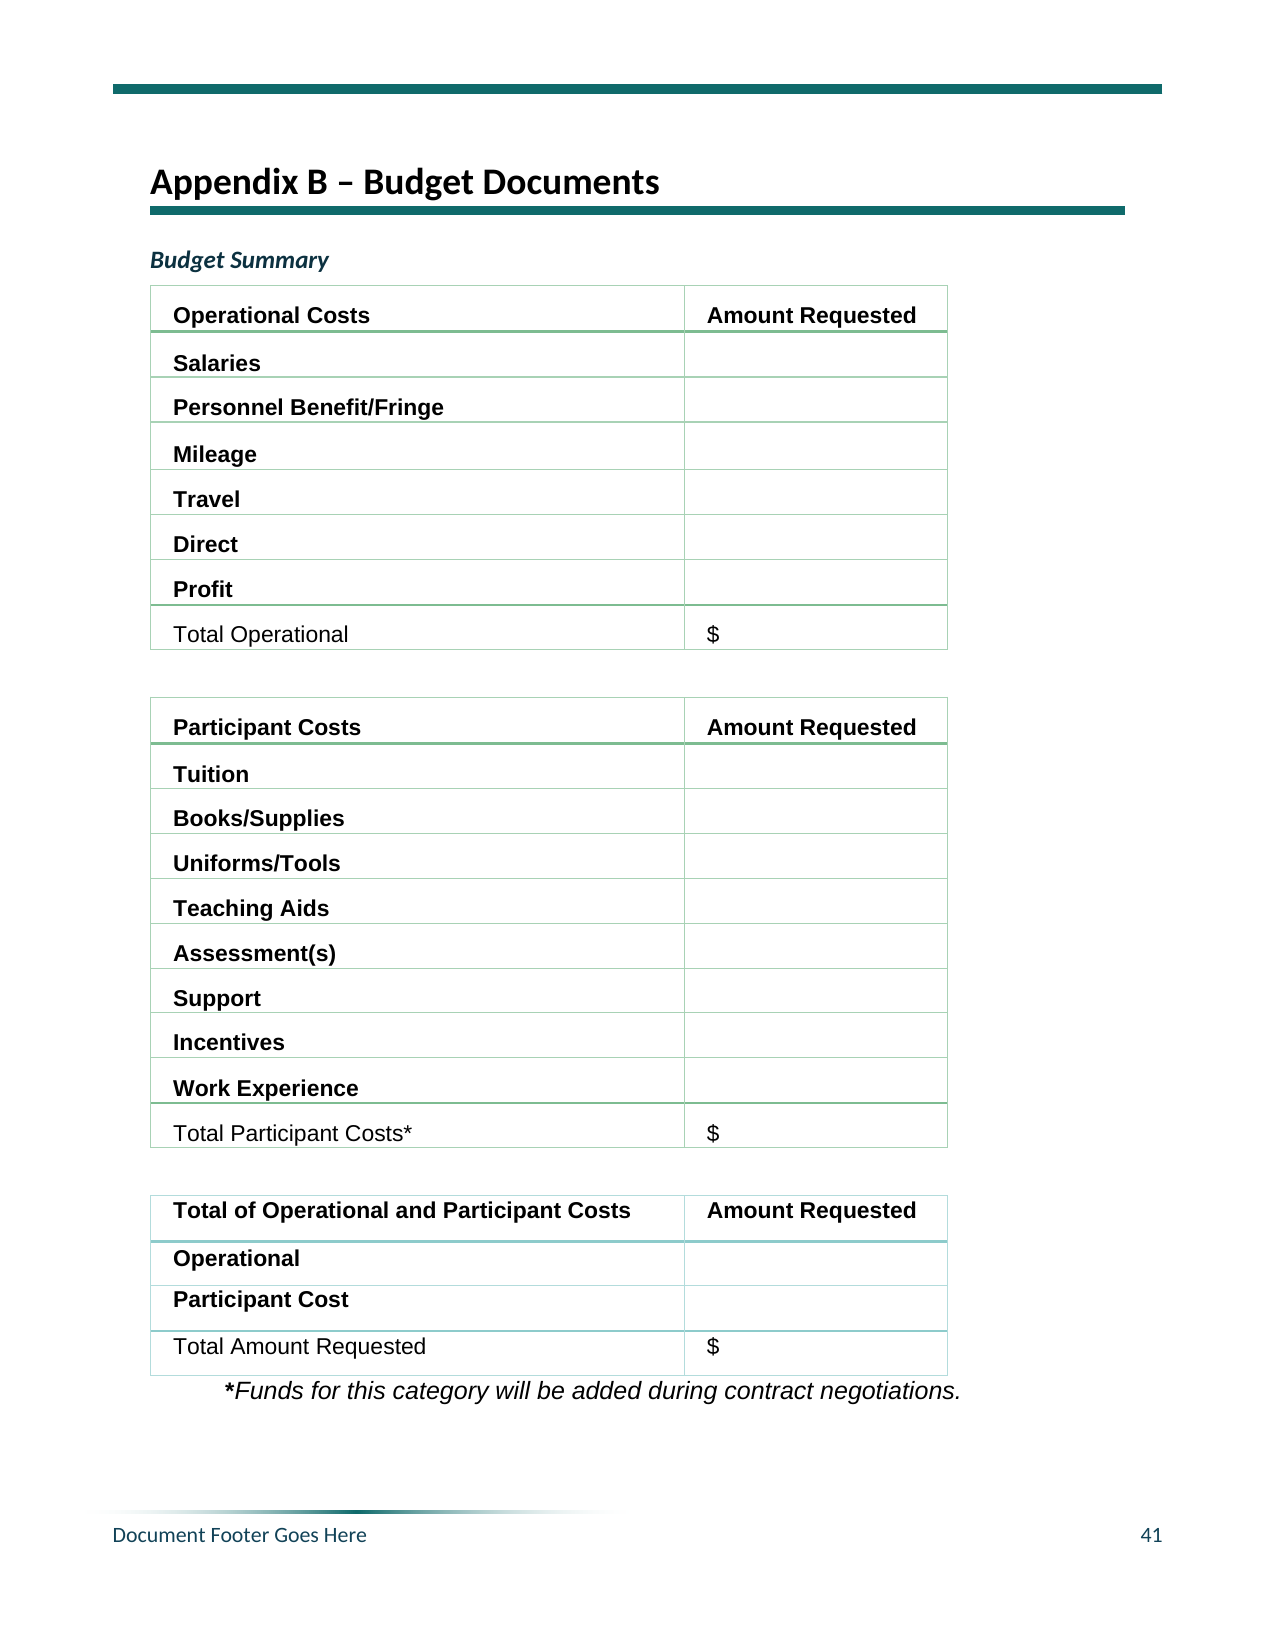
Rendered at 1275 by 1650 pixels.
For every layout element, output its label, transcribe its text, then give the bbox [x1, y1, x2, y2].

table_cell [685, 515, 947, 559]
table_header Amount Requested [685, 286, 947, 330]
table_cell Total Participant Costs* [151, 1104, 684, 1147]
table_cell [685, 969, 947, 1012]
table_cell Tuition [151, 745, 684, 788]
table_cell Operational [151, 1243, 684, 1285]
table_cell Incentives [151, 1013, 684, 1057]
table_cell Total Amount Requested [151, 1332, 684, 1375]
table_header Amount Requested [685, 698, 947, 742]
table_cell Travel [151, 470, 684, 514]
table_cell [685, 745, 947, 788]
table_header Amount Requested [685, 1196, 947, 1240]
text *Funds for this category will be added during contract negotiations. [150, 1376, 1125, 1405]
table_header Total of Operational and Participant Costs [151, 1196, 684, 1240]
table_cell Mileage [151, 423, 684, 469]
table_cell Personnel Benefit/Fringe [151, 378, 684, 421]
table_cell [685, 470, 947, 514]
table_cell [685, 1013, 947, 1057]
table_cell [685, 924, 947, 967]
table_cell Salaries [151, 333, 684, 376]
table_cell Books/Supplies [151, 789, 684, 833]
table_cell $ [685, 606, 947, 649]
table_header Participant Costs [151, 698, 684, 742]
table_cell [685, 423, 947, 469]
table_cell Profit [151, 560, 684, 604]
table_cell Teaching Aids [151, 879, 684, 922]
table_cell Uniforms/Tools [151, 834, 684, 878]
table_cell Assessment(s) [151, 924, 684, 967]
table_cell Total Operational [151, 606, 684, 649]
table_cell Work Experience [151, 1058, 684, 1102]
table_cell Support [151, 969, 684, 1012]
table_cell [685, 1243, 947, 1285]
text Budget Summary [150, 244, 1125, 274]
table_cell [685, 560, 947, 604]
table_cell Direct [151, 515, 684, 559]
table_cell Participant Cost [151, 1286, 684, 1330]
table_header Operational Costs [151, 286, 684, 330]
table_cell [685, 378, 947, 421]
table_cell $ [685, 1104, 947, 1147]
table_cell [685, 879, 947, 922]
table_cell [685, 1286, 947, 1330]
table_cell [685, 1058, 947, 1102]
table_cell [685, 834, 947, 878]
table_cell [685, 333, 947, 376]
subtitle Appendix B – Budget Documents [150, 158, 1125, 206]
table_cell $ [685, 1332, 947, 1375]
table_cell [685, 789, 947, 833]
